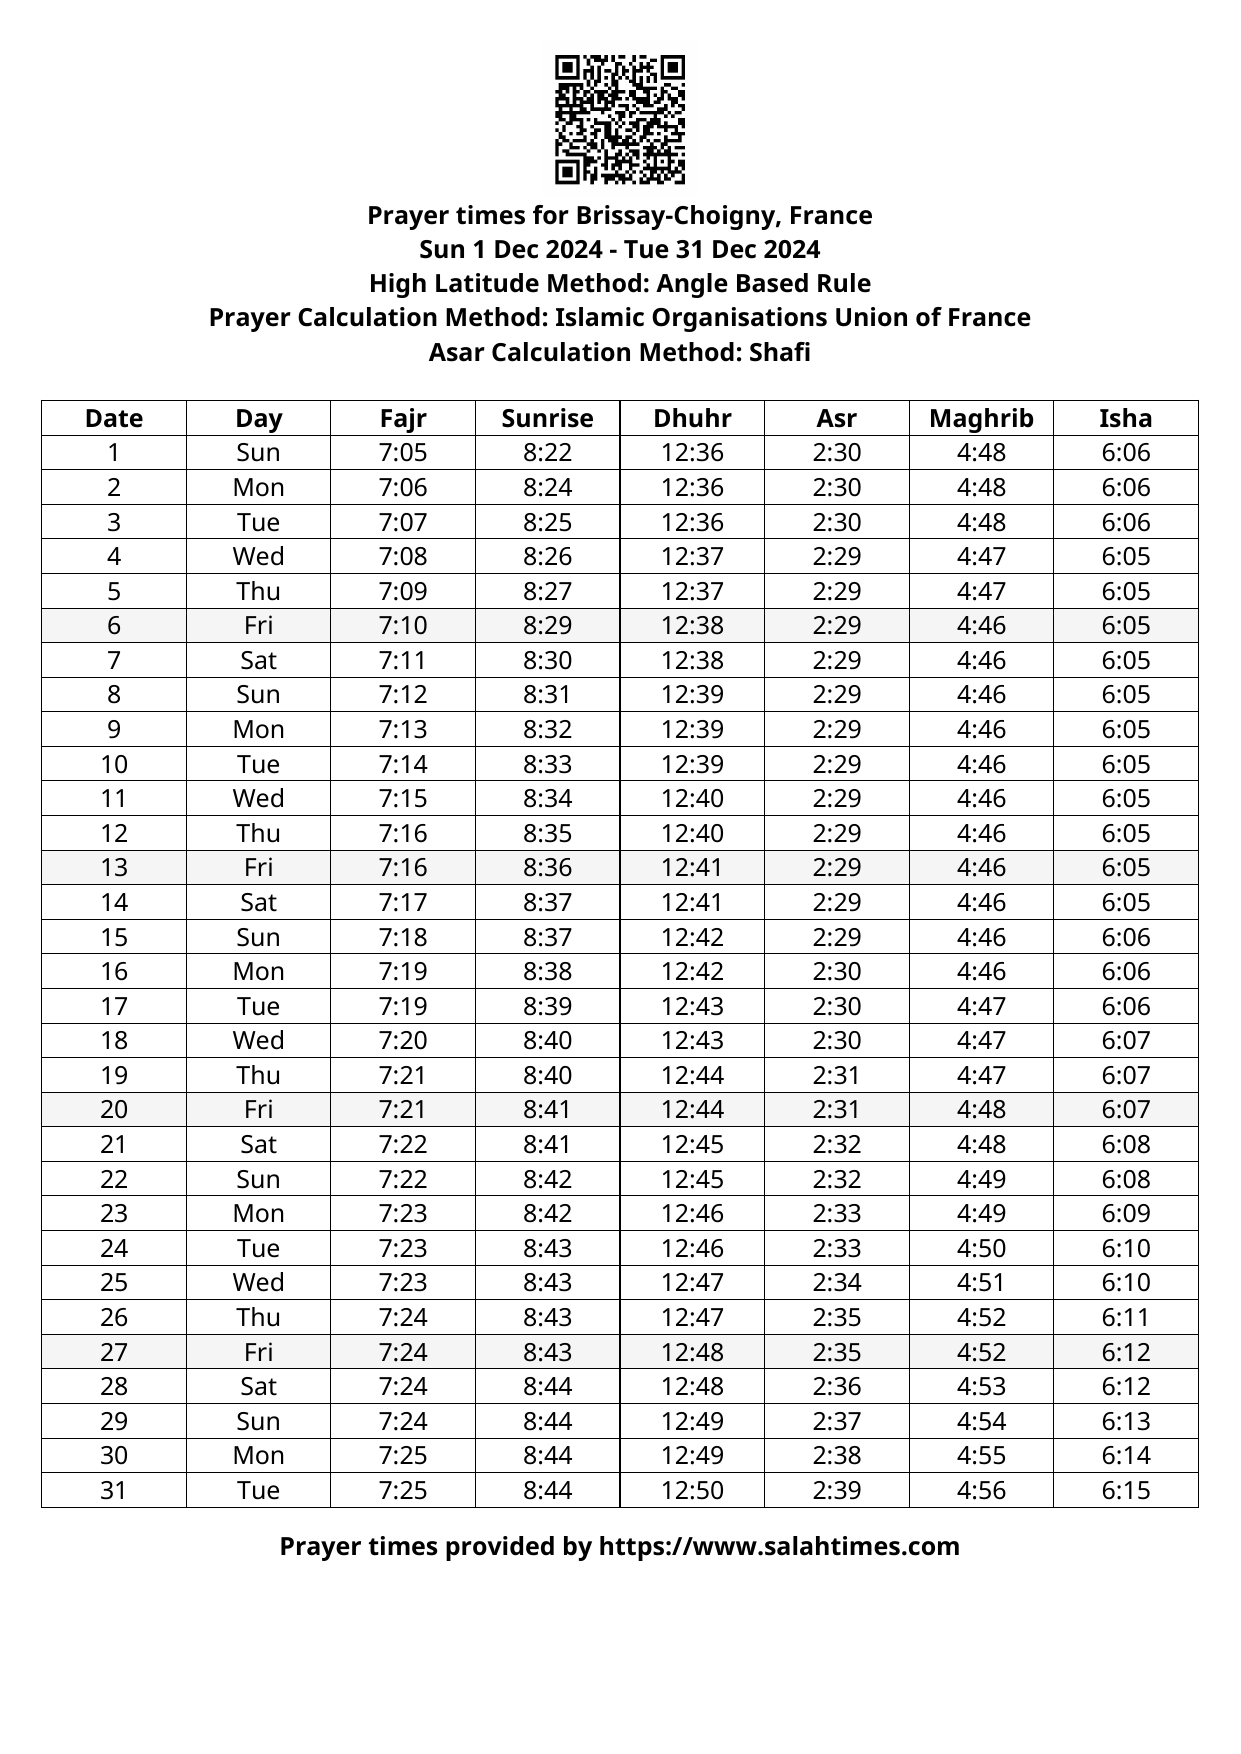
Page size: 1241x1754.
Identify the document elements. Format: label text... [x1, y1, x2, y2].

table_cell 8:39 [476, 989, 619, 1022]
table_cell Sat [187, 1127, 330, 1161]
table_cell 8 [42, 678, 186, 711]
table_cell 6:05 [1054, 678, 1198, 711]
table_cell Sat [187, 1369, 330, 1403]
table_cell 4:47 [910, 539, 1053, 573]
table_cell 14 [42, 885, 186, 919]
text Asar Calculation Method: Shafi [42, 334, 1198, 368]
table_cell 6:10 [1054, 1231, 1198, 1264]
table_cell 8:44 [476, 1369, 619, 1403]
table_cell 6:09 [1054, 1196, 1198, 1230]
text Prayer times for Brissay-Choigny, France [42, 198, 1198, 232]
table_cell 8:41 [476, 1093, 619, 1126]
table_cell Sat [187, 885, 330, 919]
table_cell 8:24 [476, 470, 619, 504]
table_cell 2:37 [765, 1404, 909, 1437]
table_cell 8:22 [476, 436, 619, 469]
table_cell 8:43 [476, 1266, 619, 1299]
table_cell 7:24 [331, 1335, 475, 1368]
table_cell 2:31 [765, 1093, 909, 1126]
table_cell 7:12 [331, 678, 475, 711]
table_cell Tue [187, 505, 330, 538]
table_cell 6:06 [1054, 436, 1198, 469]
table_cell 7:19 [331, 989, 475, 1022]
table_cell Fri [187, 1093, 330, 1126]
table_cell 1 [42, 436, 186, 469]
table_cell 7:13 [331, 712, 475, 746]
table_cell 7:24 [331, 1404, 475, 1437]
table_cell Wed [187, 781, 330, 815]
table_cell 4:54 [910, 1404, 1053, 1437]
table_cell 5 [42, 574, 186, 607]
table_cell 7:19 [331, 954, 475, 988]
text Prayer Calculation Method: Islamic Organisations Union of France [42, 300, 1198, 334]
table_cell 6:06 [1054, 989, 1198, 1022]
table_cell 8:27 [476, 574, 619, 607]
table_cell 4:47 [910, 989, 1053, 1022]
picture [542, 41, 699, 198]
table_cell 2:29 [765, 712, 909, 746]
table_cell 2:30 [765, 954, 909, 988]
table_cell 13 [42, 851, 186, 884]
table_cell 2:31 [765, 1058, 909, 1092]
table_cell 22 [42, 1162, 186, 1195]
table_cell 25 [42, 1266, 186, 1299]
table_cell 12:43 [621, 989, 764, 1022]
table_cell 6:05 [1054, 609, 1198, 642]
table_cell 8:34 [476, 781, 619, 815]
table_cell 7:07 [331, 505, 475, 538]
table_cell 21 [42, 1127, 186, 1161]
table_cell 7:16 [331, 816, 475, 849]
table_cell 31 [42, 1473, 186, 1507]
table_cell 6:12 [1054, 1369, 1198, 1403]
table_cell 2:29 [765, 885, 909, 919]
table_cell 7:14 [331, 747, 475, 780]
table_cell 7:25 [331, 1439, 475, 1472]
table_cell 4:53 [910, 1369, 1053, 1403]
table_cell 4 [42, 539, 186, 573]
table_cell 8:44 [476, 1404, 619, 1437]
table_cell 7:20 [331, 1024, 475, 1057]
table_cell 8:33 [476, 747, 619, 780]
table_cell Thu [187, 816, 330, 849]
table_cell 2:29 [765, 643, 909, 677]
table_cell 2:30 [765, 470, 909, 504]
table_cell 12:45 [621, 1127, 764, 1161]
table_cell 7:11 [331, 643, 475, 677]
table_cell 4:46 [910, 920, 1053, 953]
table_cell 7:21 [331, 1058, 475, 1092]
table_cell 7:21 [331, 1093, 475, 1126]
table_cell 7:24 [331, 1369, 475, 1403]
table_cell 7:08 [331, 539, 475, 573]
table_cell 7:18 [331, 920, 475, 953]
table_cell 6:12 [1054, 1335, 1198, 1368]
table_cell 12:41 [621, 851, 764, 884]
table_header Sunrise [476, 401, 619, 434]
table_cell 8:42 [476, 1162, 619, 1195]
table_cell 2:29 [765, 678, 909, 711]
table_cell 12:36 [621, 436, 764, 469]
table_cell 12:38 [621, 609, 764, 642]
table_cell 4:47 [910, 574, 1053, 607]
table_cell 4:46 [910, 954, 1053, 988]
table_cell 20 [42, 1093, 186, 1126]
table_cell 7 [42, 643, 186, 677]
table_cell Mon [187, 712, 330, 746]
table_cell 8:31 [476, 678, 619, 711]
table_cell 2:39 [765, 1473, 909, 1507]
table_cell 9 [42, 712, 186, 746]
table_cell 8:41 [476, 1127, 619, 1161]
table_cell 4:46 [910, 712, 1053, 746]
table_cell 12:42 [621, 920, 764, 953]
table_cell 4:52 [910, 1335, 1053, 1368]
table_header Maghrib [910, 401, 1053, 434]
table_cell 26 [42, 1300, 186, 1334]
table_cell 2:30 [765, 989, 909, 1022]
table_cell Tue [187, 989, 330, 1022]
table_cell 8:37 [476, 920, 619, 953]
table_cell 6:07 [1054, 1024, 1198, 1057]
table_cell 8:36 [476, 851, 619, 884]
table_cell 2:29 [765, 747, 909, 780]
table_cell 6:15 [1054, 1473, 1198, 1507]
table_cell 12:47 [621, 1300, 764, 1334]
table_cell Fri [187, 1335, 330, 1368]
table_cell 8:26 [476, 539, 619, 573]
table_cell 12:43 [621, 1024, 764, 1057]
table_cell 24 [42, 1231, 186, 1264]
text Sun 1 Dec 2024 - Tue 31 Dec 2024 [42, 232, 1198, 266]
table_cell 6:06 [1054, 470, 1198, 504]
table_cell Wed [187, 1024, 330, 1057]
table_cell 6:10 [1054, 1266, 1198, 1299]
table_cell 6:13 [1054, 1404, 1198, 1437]
table_cell 8:44 [476, 1473, 619, 1507]
table_cell 12:49 [621, 1439, 764, 1472]
table_cell 2:29 [765, 816, 909, 849]
table_cell 12:36 [621, 470, 764, 504]
table_cell 12:45 [621, 1162, 764, 1195]
table_cell 12:37 [621, 539, 764, 573]
table_cell 12:48 [621, 1335, 764, 1368]
table_cell 8:42 [476, 1196, 619, 1230]
table_cell 2:29 [765, 781, 909, 815]
table_cell 4:46 [910, 851, 1053, 884]
table_cell 8:25 [476, 505, 619, 538]
table_header Date [42, 401, 186, 434]
table_cell Sun [187, 1404, 330, 1437]
table_cell 12:40 [621, 781, 764, 815]
table_cell 7:25 [331, 1473, 475, 1507]
table_cell 7:23 [331, 1231, 475, 1264]
table_cell 7:17 [331, 885, 475, 919]
table_cell 6:05 [1054, 781, 1198, 815]
table_cell 4:51 [910, 1266, 1053, 1299]
table_cell 8:43 [476, 1335, 619, 1368]
table_cell Thu [187, 1058, 330, 1092]
table_cell 8:29 [476, 609, 619, 642]
table_cell 8:43 [476, 1300, 619, 1334]
table_cell 2:36 [765, 1369, 909, 1403]
table_cell 8:37 [476, 885, 619, 919]
table_cell 4:50 [910, 1231, 1053, 1264]
table_cell 4:46 [910, 781, 1053, 815]
table_cell 2:32 [765, 1127, 909, 1161]
table_cell 10 [42, 747, 186, 780]
table_cell 6:06 [1054, 920, 1198, 953]
text High Latitude Method: Angle Based Rule [42, 266, 1198, 300]
table_cell 2:33 [765, 1196, 909, 1230]
table_cell 6:05 [1054, 574, 1198, 607]
table_cell 30 [42, 1439, 186, 1472]
table_cell 4:46 [910, 816, 1053, 849]
table_cell Wed [187, 1266, 330, 1299]
table_cell 7:09 [331, 574, 475, 607]
table_cell 6:05 [1054, 747, 1198, 780]
table_cell 4:48 [910, 1093, 1053, 1126]
table_cell 12:36 [621, 505, 764, 538]
table_cell 8:44 [476, 1439, 619, 1472]
table_cell 6 [42, 609, 186, 642]
table_cell 6:08 [1054, 1162, 1198, 1195]
table_cell 6:05 [1054, 643, 1198, 677]
table_cell 12:38 [621, 643, 764, 677]
table_cell 12:37 [621, 574, 764, 607]
table_cell 8:38 [476, 954, 619, 988]
table_cell 7:22 [331, 1162, 475, 1195]
table_cell 12 [42, 816, 186, 849]
text Prayer times provided by https://www.salahtimes.com [42, 1528, 1198, 1563]
table_cell 4:48 [910, 1127, 1053, 1161]
table_cell 2:29 [765, 851, 909, 884]
table_cell 4:46 [910, 747, 1053, 780]
table_header Dhuhr [621, 401, 764, 434]
table_cell 6:08 [1054, 1127, 1198, 1161]
table_cell 8:40 [476, 1058, 619, 1092]
table_cell 4:48 [910, 470, 1053, 504]
table_cell 8:32 [476, 712, 619, 746]
table_cell 12:47 [621, 1266, 764, 1299]
table_cell 16 [42, 954, 186, 988]
table_cell Sun [187, 678, 330, 711]
table_cell Tue [187, 747, 330, 780]
table_cell 23 [42, 1196, 186, 1230]
table_header Day [187, 401, 330, 434]
table_cell 7:10 [331, 609, 475, 642]
table_cell 6:07 [1054, 1058, 1198, 1092]
table_cell 6:05 [1054, 816, 1198, 849]
table_cell Sun [187, 1162, 330, 1195]
table_cell 8:40 [476, 1024, 619, 1057]
table_cell Thu [187, 1300, 330, 1334]
table_cell 6:05 [1054, 851, 1198, 884]
table_cell 4:52 [910, 1300, 1053, 1334]
table_cell 12:42 [621, 954, 764, 988]
table_cell 6:11 [1054, 1300, 1198, 1334]
table_cell 6:05 [1054, 885, 1198, 919]
table_cell Thu [187, 574, 330, 607]
table_cell 4:47 [910, 1058, 1053, 1092]
table_cell 11 [42, 781, 186, 815]
table_cell 7:24 [331, 1300, 475, 1334]
table_cell 2:29 [765, 920, 909, 953]
table_cell 7:06 [331, 470, 475, 504]
table_cell Sun [187, 920, 330, 953]
table_cell 2:35 [765, 1300, 909, 1334]
table_cell 12:44 [621, 1058, 764, 1092]
table_cell Tue [187, 1473, 330, 1507]
table_cell 12:39 [621, 712, 764, 746]
table_cell 7:16 [331, 851, 475, 884]
table_cell 12:48 [621, 1369, 764, 1403]
table_cell 7:23 [331, 1266, 475, 1299]
table_cell 2:30 [765, 505, 909, 538]
table_cell 4:49 [910, 1196, 1053, 1230]
table_cell 8:30 [476, 643, 619, 677]
table_cell Sat [187, 643, 330, 677]
table_header Isha [1054, 401, 1198, 434]
table_cell 18 [42, 1024, 186, 1057]
table_cell 3 [42, 505, 186, 538]
table_cell Mon [187, 470, 330, 504]
table_cell 2:29 [765, 609, 909, 642]
table_cell 15 [42, 920, 186, 953]
table_cell 2:29 [765, 539, 909, 573]
table_cell 12:50 [621, 1473, 764, 1507]
table_cell 2:29 [765, 574, 909, 607]
table_cell 7:05 [331, 436, 475, 469]
table_cell 29 [42, 1404, 186, 1437]
table_cell Wed [187, 539, 330, 573]
table_cell 4:46 [910, 885, 1053, 919]
table_cell Fri [187, 609, 330, 642]
table_cell 12:41 [621, 885, 764, 919]
table_cell 4:48 [910, 505, 1053, 538]
table_cell 4:49 [910, 1162, 1053, 1195]
table_cell 4:46 [910, 643, 1053, 677]
table_cell 2:30 [765, 436, 909, 469]
table_cell 19 [42, 1058, 186, 1092]
table_cell 12:46 [621, 1196, 764, 1230]
table_cell 2:32 [765, 1162, 909, 1195]
table_cell Fri [187, 851, 330, 884]
table_cell 7:15 [331, 781, 475, 815]
table_cell 4:46 [910, 609, 1053, 642]
table_cell 28 [42, 1369, 186, 1403]
table_cell 6:05 [1054, 712, 1198, 746]
table_cell 6:07 [1054, 1093, 1198, 1126]
table_cell 2:34 [765, 1266, 909, 1299]
table_header Asr [765, 401, 909, 434]
table_cell 2:30 [765, 1024, 909, 1057]
table_cell 27 [42, 1335, 186, 1368]
table_cell 17 [42, 989, 186, 1022]
table_cell 12:49 [621, 1404, 764, 1437]
table_cell 2:33 [765, 1231, 909, 1264]
table_cell 7:22 [331, 1127, 475, 1161]
table_cell 6:14 [1054, 1439, 1198, 1472]
table_cell Mon [187, 954, 330, 988]
table_cell 12:40 [621, 816, 764, 849]
table_cell 7:23 [331, 1196, 475, 1230]
table_cell 6:05 [1054, 539, 1198, 573]
table_cell Tue [187, 1231, 330, 1264]
table_cell 4:55 [910, 1439, 1053, 1472]
table_cell 8:43 [476, 1231, 619, 1264]
table_cell 12:46 [621, 1231, 764, 1264]
table_cell 8:35 [476, 816, 619, 849]
table_cell 12:39 [621, 747, 764, 780]
table_cell 2:38 [765, 1439, 909, 1472]
table_header Fajr [331, 401, 475, 434]
table_cell 2:35 [765, 1335, 909, 1368]
table_cell 6:06 [1054, 505, 1198, 538]
table_cell 12:39 [621, 678, 764, 711]
table_cell 4:46 [910, 678, 1053, 711]
table_cell 12:44 [621, 1093, 764, 1126]
table_cell 4:48 [910, 436, 1053, 469]
table_cell Mon [187, 1196, 330, 1230]
table_cell Mon [187, 1439, 330, 1472]
table_cell 6:06 [1054, 954, 1198, 988]
table_cell 4:47 [910, 1024, 1053, 1057]
table_cell 4:56 [910, 1473, 1053, 1507]
table_cell 2 [42, 470, 186, 504]
table_cell Sun [187, 436, 330, 469]
